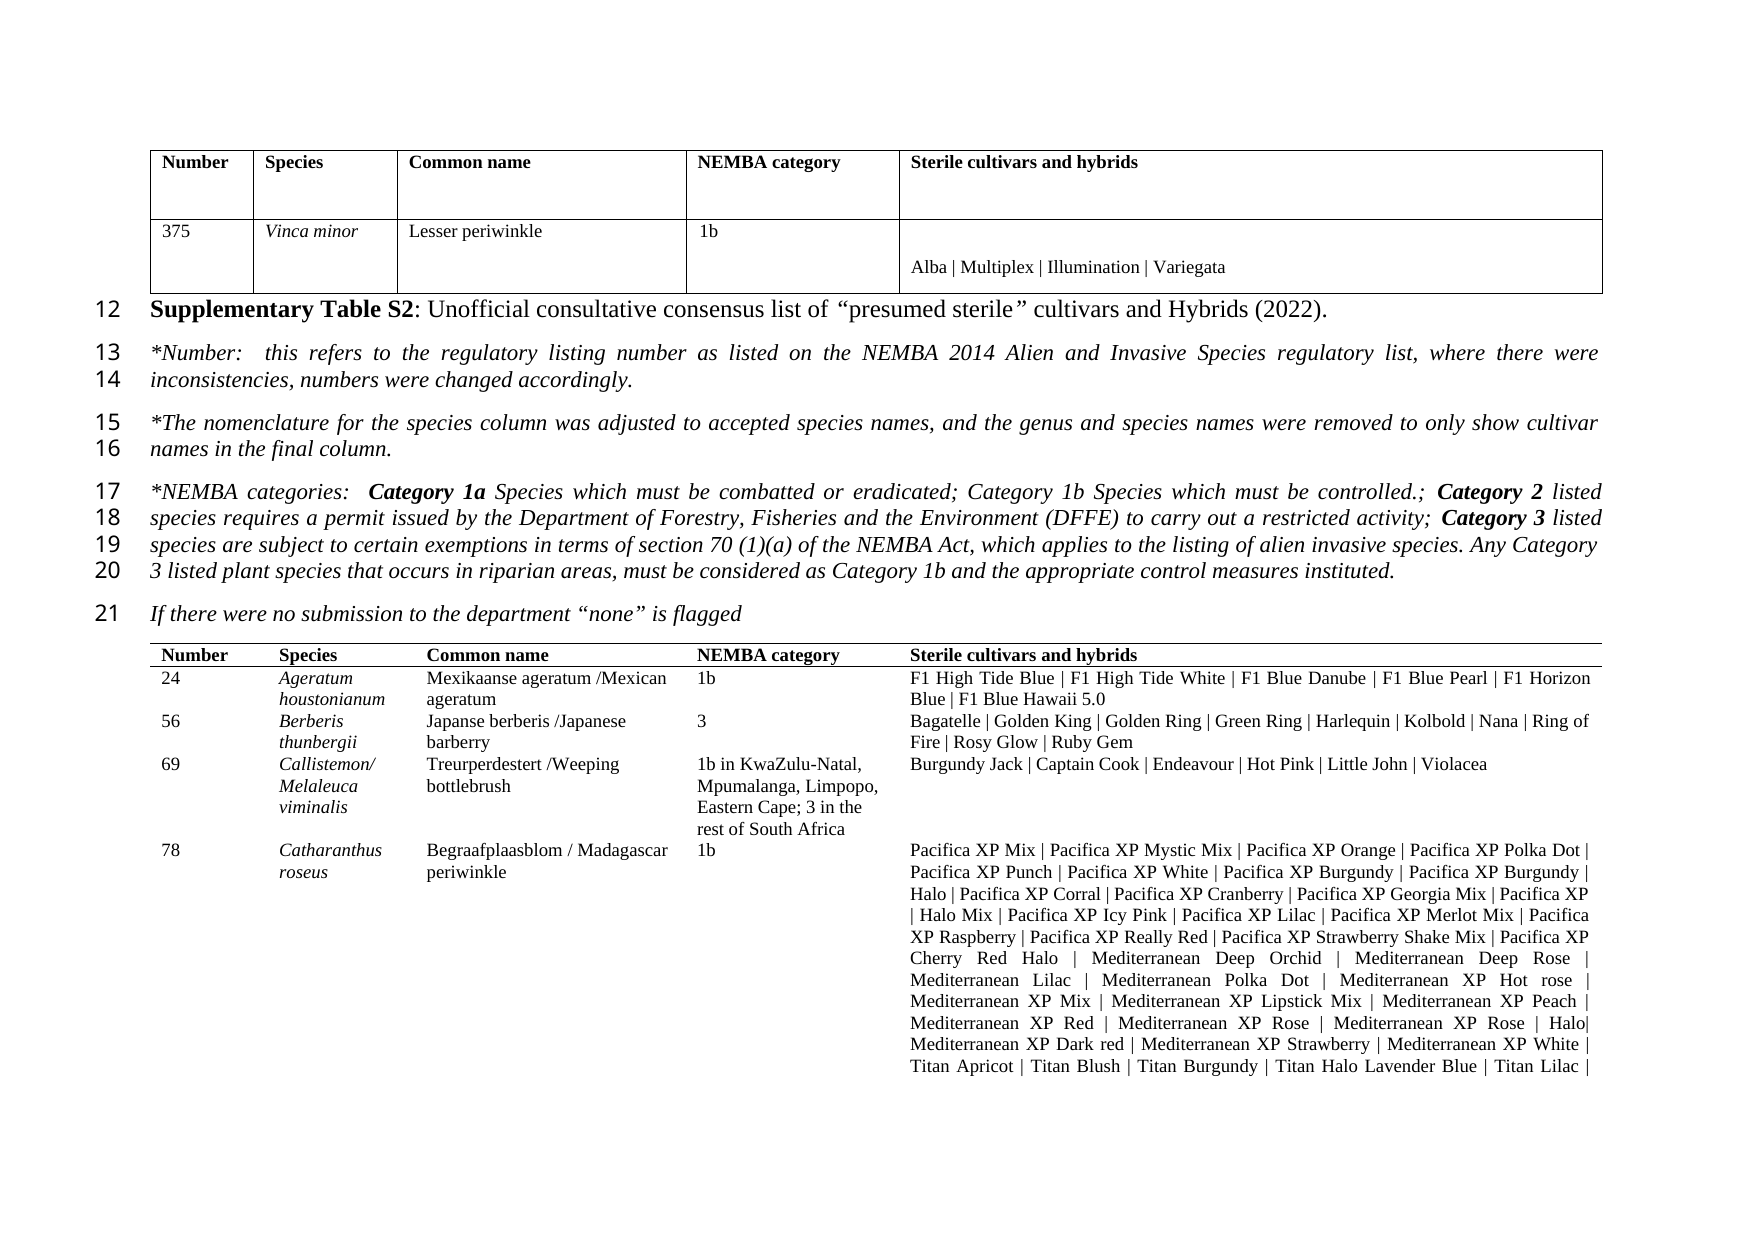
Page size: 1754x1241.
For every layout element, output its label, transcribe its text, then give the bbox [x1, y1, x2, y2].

text *NEMBA categories: Category 1a Species which must be combatted or eradicated; Category 1b Species which must be controlled.; Category 2 listed species requires a permit issued by the Department of Forestry, Fisheries and the Environment (DFFE) to carry out a restricted activity; Category 3 listed species are subject to certain exemptions in terms of section 70 (1)(a) of the NEMBA Act, which applies to the listing of alien invasive species. Any Category 3 listed plant species that occurs in riparian areas, must be considered as Category 1b and the appropriate control measures instituted. [150, 478, 1604, 583]
table_cell Burgundy Jack | Captain Cook | Endeavour | Hot Pink | Little John | Violacea [899, 753, 1602, 839]
table_cell Mexikaanse ageratum /Mexican ageratum [415, 667, 686, 710]
table_cell Bagatelle | Golden King | Golden Ring | Green Ring | Harlequin | Kolbold | Nana | Ring of Fire | Rosy Glow | Ruby Gem [899, 710, 1602, 753]
table_cell 78 [150, 839, 268, 1076]
text *The nomenclature for the species column was adjusted to accepted species names, and the genus and species names were removed to only show cultivar names in the final column. [150, 409, 1604, 461]
table_cell Vinca minor [254, 220, 397, 293]
text Supplementary Table S2: Unofficial consultative consensus list of “presumed sterile” cultivars and Hybrids (2022). [150, 294, 1604, 323]
table_cell 375 [151, 220, 253, 293]
table_header Common name [398, 151, 686, 219]
table_cell F1 High Tide Blue | F1 High Tide White | F1 Blue Danube | F1 Blue Pearl | F1 Horizon Blue | F1 Blue Hawaii 5.0 [899, 667, 1602, 710]
table_header Species [268, 644, 415, 666]
table_cell 1b [686, 667, 899, 710]
table_cell 24 [150, 667, 268, 710]
table_cell 69 [150, 753, 268, 839]
table_header Number [151, 151, 253, 219]
table_cell Treurperdestert /Weeping bottlebrush [415, 753, 686, 839]
table_header Number [150, 644, 268, 666]
table_cell 56 [150, 710, 268, 753]
text *Number: this refers to the regulatory listing number as listed on the NEMBA 2014 Alien and Invasive Species regulatory list, where there were inconsistencies, numbers were changed accordingly. [150, 339, 1604, 392]
table_header Sterile cultivars and hybrids [900, 151, 1602, 219]
table_header Species [254, 151, 397, 219]
table_cell Alba | Multiplex | Illumination | Variegata [900, 220, 1602, 293]
table_header NEMBA category [687, 151, 899, 219]
table_header NEMBA category [686, 644, 899, 666]
table_cell 1b [687, 220, 899, 293]
table_cell Berberis thunbergii [268, 710, 415, 753]
table_cell Ageratum houstonianum [268, 667, 415, 710]
table_cell 1b [686, 839, 899, 1076]
table_cell 3 [686, 710, 899, 753]
text If there were no submission to the department “none” is flagged [150, 600, 1604, 626]
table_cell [899, 839, 1602, 1076]
table_cell Lesser periwinkle [398, 220, 686, 293]
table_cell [415, 839, 686, 1076]
table_cell Catharanthus roseus [268, 839, 415, 1076]
table_cell Callistemon/Melaleuca viminalis [268, 753, 415, 839]
table_header Common name [415, 644, 686, 666]
table_header Sterile cultivars and hybrids [899, 644, 1602, 666]
table_cell Japanse berberis /Japanese barberry [415, 710, 686, 753]
table_cell 1b in KwaZulu-Natal, Mpumalanga, Limpopo, Eastern Cape; 3 in the rest of South Africa [686, 753, 899, 839]
